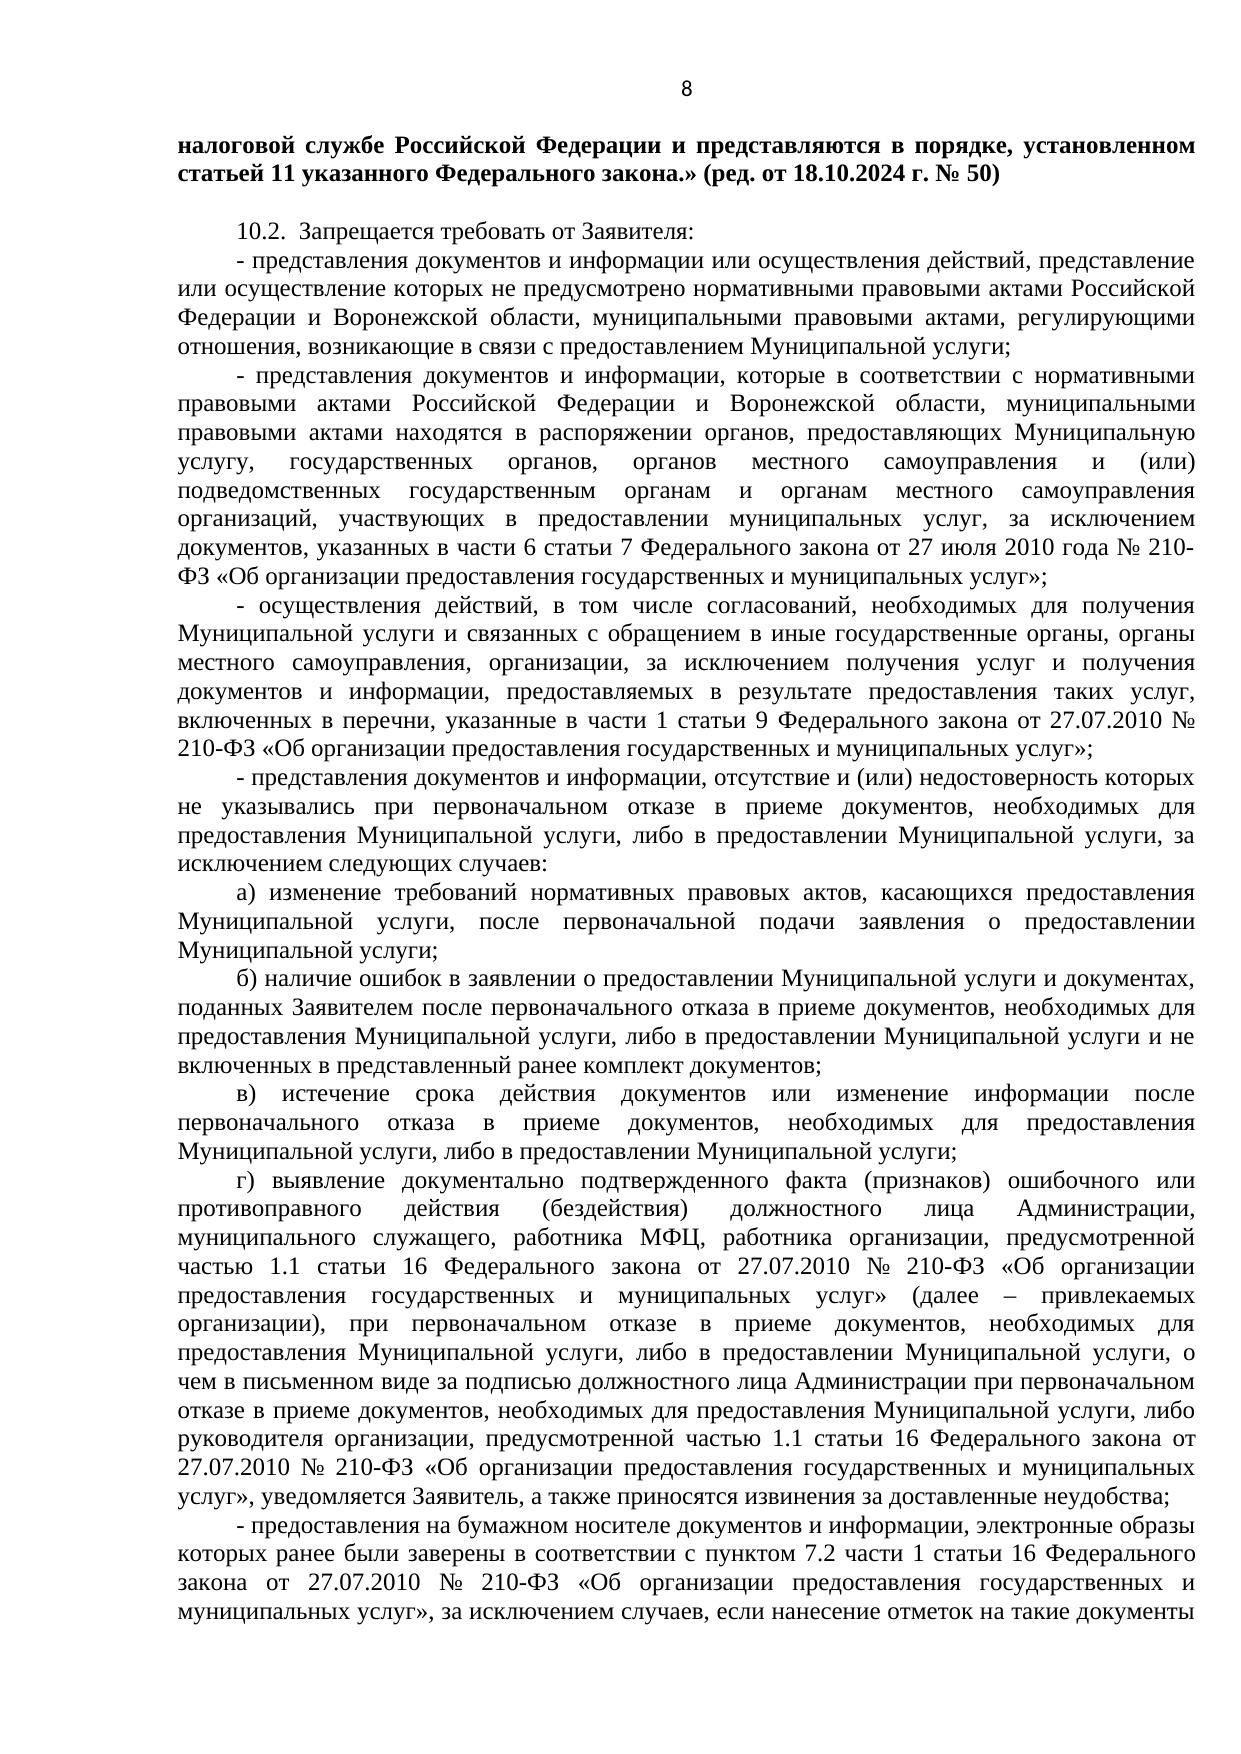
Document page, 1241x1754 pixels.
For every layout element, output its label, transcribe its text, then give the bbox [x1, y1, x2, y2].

text - представления документов и информации, отсутствие и (или) недостоверность которых не указывались при первоначальном отказе в приеме документов, необходимых для предоставления Муниципальной услуги, либо в предоставлении Муниципальной услуги, за исключением следующих случаев: [177, 762, 1196, 877]
text б) наличие ошибок в заявлении о предоставлении Муниципальной услуги и документах, поданных Заявителем после первоначального отказа в приеме документов, необходимых для предоставления Муниципальной услуги, либо в предоставлении Муниципальной услуги и не включенных в представленный ранее комплект документов; [177, 963, 1196, 1078]
text 10.2. Запрещается требовать от Заявителя: [177, 216, 1196, 245]
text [177, 1510, 1196, 1625]
text - осуществления действий, в том числе согласований, необходимых для получения Муниципальной услуги и связанных с обращением в иные государственные органы, органы местного самоуправления, организации, за исключением получения услуг и получения документов и информации, предоставляемых в результате предоставления таких услуг, включенных в перечни, указанные в части 1 статьи 9 Федерального закона от 27.07.2010 № 210-ФЗ «Об организации предоставления государственных и муниципальных услуг»; [177, 590, 1196, 762]
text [177, 130, 1196, 187]
text в) истечение срока действия документов или изменение информации после первоначального отказа в приеме документов, необходимых для предоставления Муниципальной услуги, либо в предоставлении Муниципальной услуги; [177, 1078, 1196, 1165]
text г) выявление документально подтвержденного факта (признаков) ошибочного или противоправного действия (бездействия) должностного лица Администрации, муниципального служащего, работника МФЦ, работника организации, предусмотренной частью 1.1 статьи 16 Федерального закона от 27.07.2010 № 210-ФЗ «Об организации предоставления государственных и муниципальных услуг» (далее – привлекаемых организации), при первоначальном отказе в приеме документов, необходимых для предоставления Муниципальной услуги, либо в предоставлении Муниципальной услуги, о чем в письменном виде за подписью должностного лица Администрации при первоначальном отказе в приеме документов, необходимых для предоставления Муниципальной услуги, либо руководителя организации, предусмотренной частью 1.1 статьи 16 Федерального закона от 27.07.2010 № 210-ФЗ «Об организации предоставления государственных и муниципальных услуг», уведомляется Заявитель, а также приносятся извинения за доставленные неудобства; [177, 1165, 1196, 1510]
text - представления документов и информации или осуществления действий, представление или осуществление которых не предусмотрено нормативными правовыми актами Российской Федерации и Воронежской области, муниципальными правовыми актами, регулирующими отношения, возникающие в связи с предоставлением Муниципальной услуги; [177, 245, 1196, 360]
text а) изменение требований нормативных правовых актов, касающихся предоставления Муниципальной услуги, после первоначальной подачи заявления о предоставлении Муниципальной услуги; [177, 877, 1196, 963]
text - представления документов и информации, которые в соответствии с нормативными правовыми актами Российской Федерации и Воронежской области, муниципальными правовыми актами находятся в распоряжении органов, предоставляющих Муниципальную услугу, государственных органов, органов местного самоуправления и (или) подведомственных государственным органам и органам местного самоуправления организаций, участвующих в предоставлении муниципальных услуг, за исключением документов, указанных в части 6 статьи 7 Федерального закона от 27 июля 2010 года № 210-ФЗ «Об организации предоставления государственных и муниципальных услуг»; [177, 360, 1196, 590]
